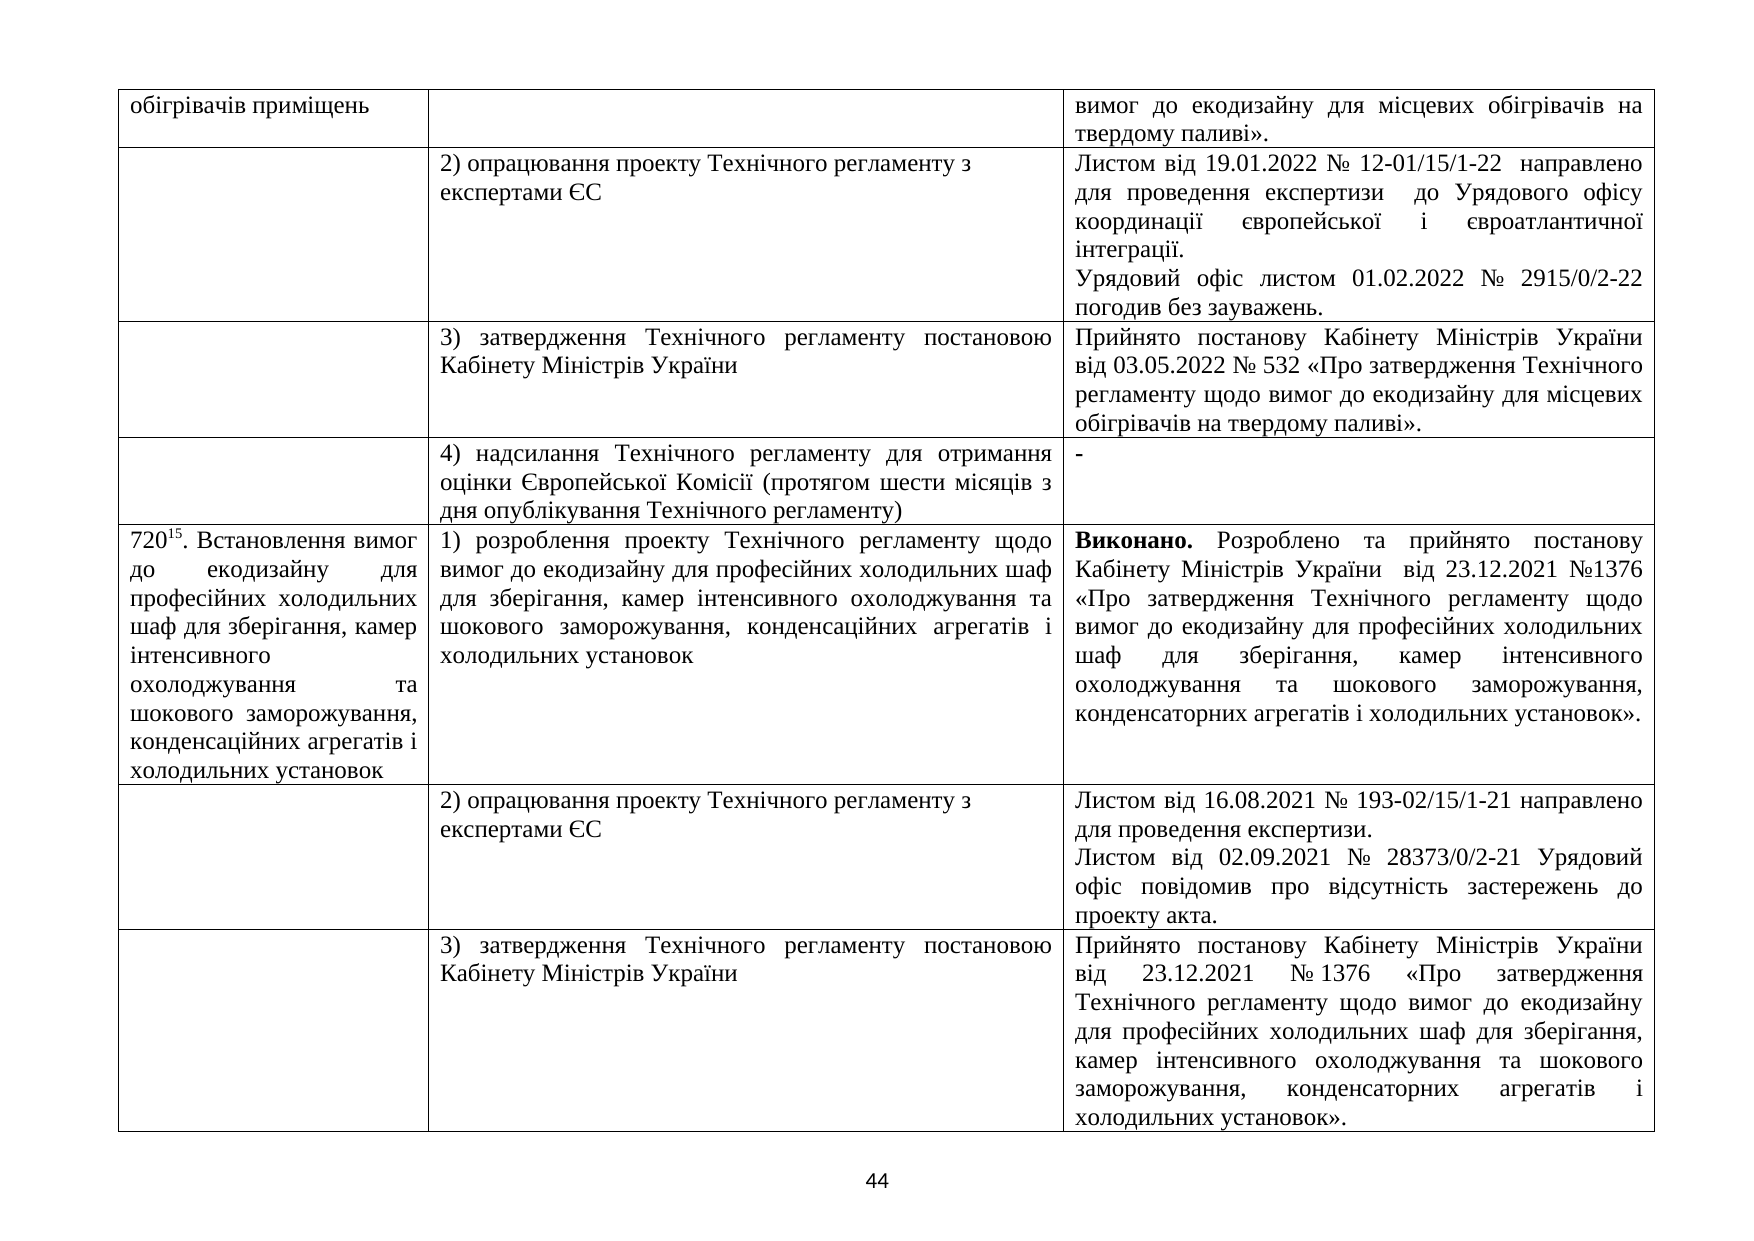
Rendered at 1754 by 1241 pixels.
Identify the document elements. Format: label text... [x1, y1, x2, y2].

table_cell 2) опрацювання проекту Технічного регламенту з експертами ЄС [429, 148, 1063, 321]
table_cell [119, 322, 428, 437]
table_cell 2) опрацювання проекту Технічного регламенту з експертами ЄС [429, 785, 1063, 929]
table_cell [119, 785, 428, 929]
table_cell [119, 930, 428, 1131]
table_cell 1) розроблення проекту Технічного регламенту щодо вимог до екодизайну для професійних холодильних шаф для зберігання, камер інтенсивного охолоджування та шокового заморожування, конденсаційних агрегатів і холодильних установок [429, 525, 1063, 784]
table_cell 3) затвердження Технічного регламенту постановою Кабінету Міністрів України [429, 930, 1063, 1131]
table_cell Прийнято постанову Кабінету Міністрів України від 03.05.2022 № 532 «Про затвердження Технічного регламенту щодо вимог до екодизайну для місцевих обігрівачів на твердому паливі». [1064, 322, 1654, 437]
table_cell Листом від 16.08.2021 № 193-02/15/1-21 направлено для проведення експертизи. Листом від 02.09.2021 № 28373/0/2-21 Урядовий офіс повідомив про відсутність застережень до проекту акта. [1064, 785, 1654, 929]
table_cell [119, 148, 428, 321]
table_cell 72015. Встановлення вимог до екодизайну для професійних холодильних шаф для зберігання, камер інтенсивного охолоджування та шокового заморожування, конденсаційних агрегатів і холодильних установок [119, 525, 428, 784]
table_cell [429, 90, 1063, 147]
table_cell 4) надсилання Технічного регламенту для отримання оцінки Європейської Комісії (протягом шести місяців з дня опублікування Технічного регламенту) [429, 438, 1063, 524]
table_cell Прийнято постанову Кабінету Міністрів України від 23.12.2021 № 1376 «Про затвердження Технічного регламенту щодо вимог до екодизайну для професійних холодильних шаф для зберігання, камер інтенсивного охолоджування та шокового заморожування, конденсаторних агрегатів і холодильних установок». [1064, 930, 1654, 1131]
table_cell - [1064, 438, 1654, 524]
table_cell [119, 438, 428, 524]
table_cell 3) затвердження Технічного регламенту постановою Кабінету Міністрів України [429, 322, 1063, 437]
table_cell Виконано. Розроблено та прийнято постанову Кабінету Міністрів України від 23.12.2021 №1376 «Про затвердження Технічного регламенту щодо вимог до екодизайну для професійних холодильних шаф для зберігання, камер інтенсивного охолоджування та шокового заморожування, конденсаторних агрегатів і холодильних установок». [1064, 525, 1654, 784]
table_cell Листом від 19.01.2022 № 12-01/15/1-22 направлено для проведення експертизи до Урядового офісу координації європейської і євроатлантичної інтеграції. Урядовий офіс листом 01.02.2022 № 2915/0/2-22 погодив без зауважень. [1064, 148, 1654, 321]
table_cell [1064, 90, 1654, 147]
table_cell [119, 90, 428, 147]
